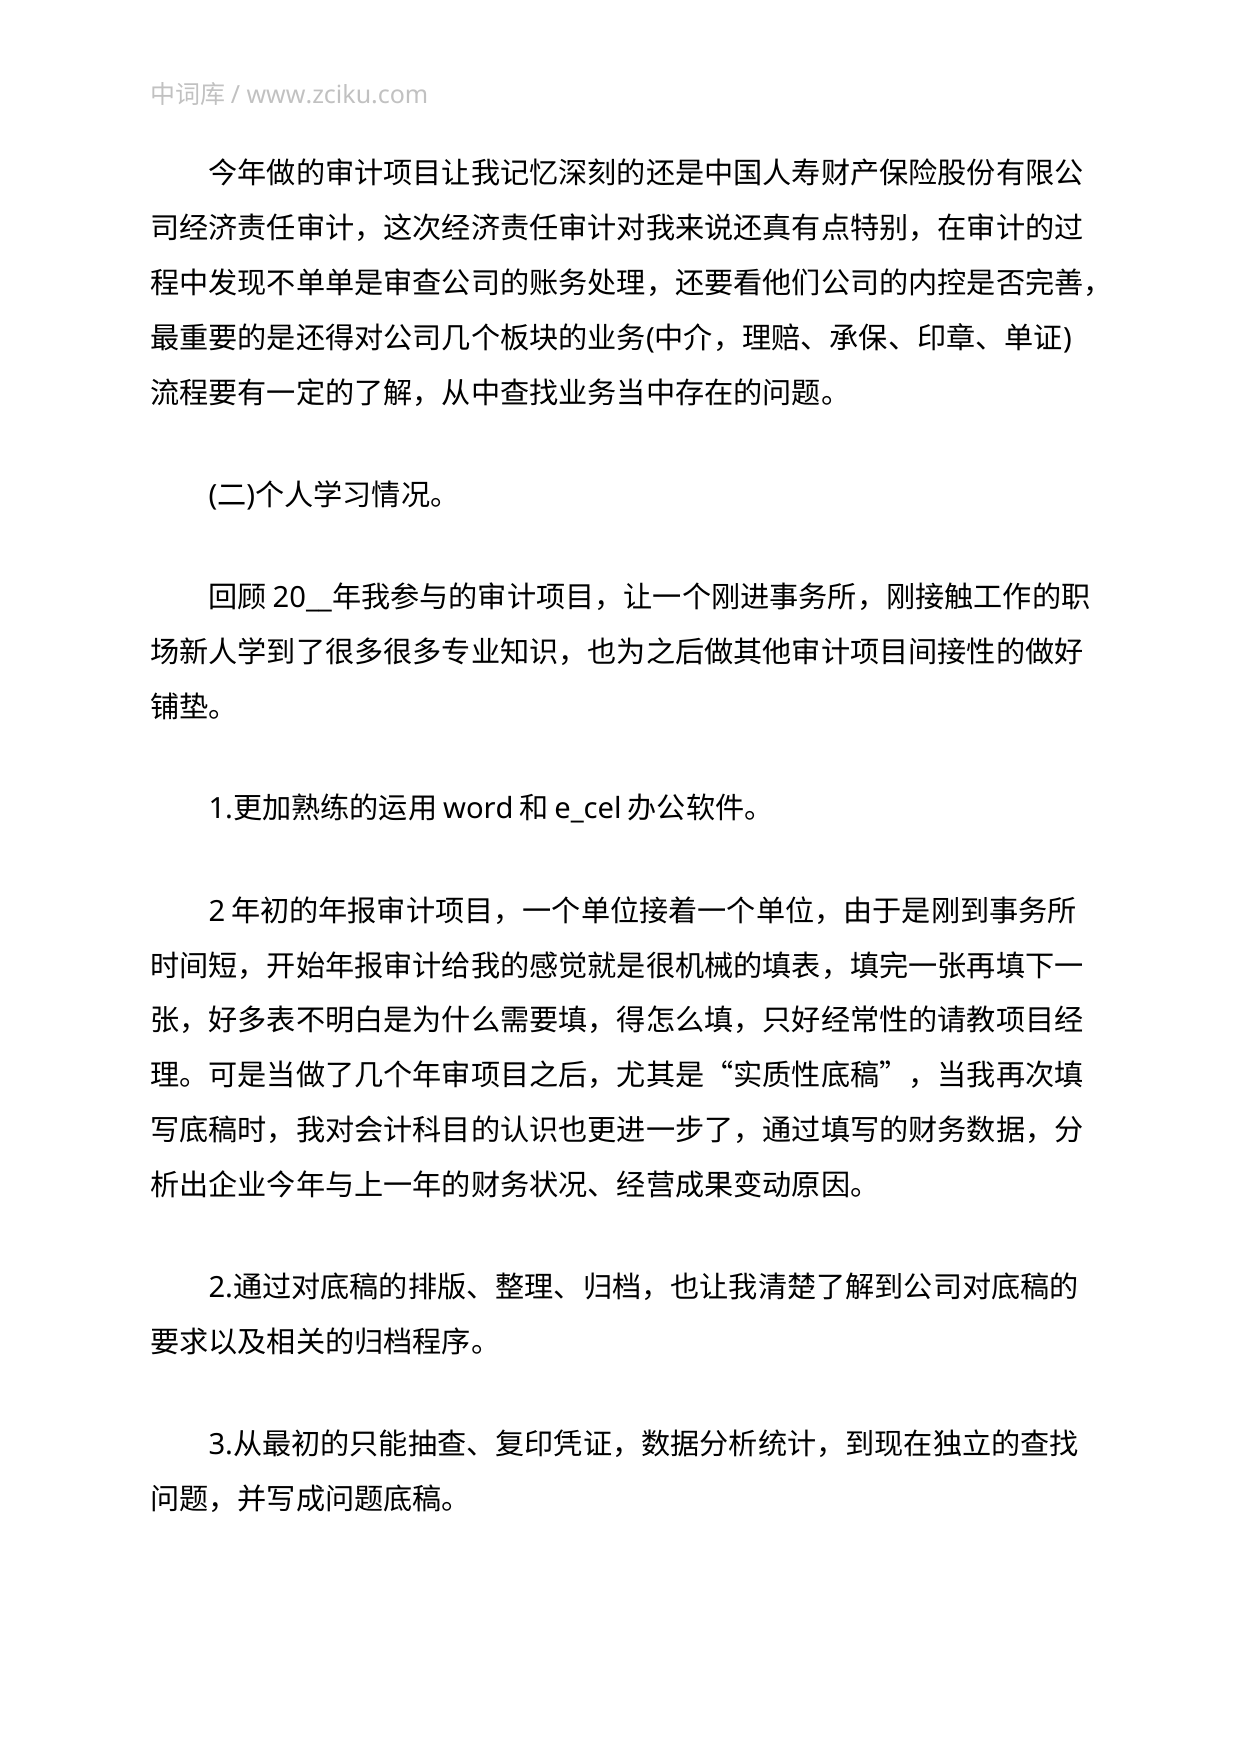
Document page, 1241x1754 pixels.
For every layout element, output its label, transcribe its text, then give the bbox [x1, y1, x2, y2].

text 今年做的审计项目让我记忆深刻的还是中国人寿财产保险股份有限公司经济责任审计，这次经济责任审计对我来说还真有点特别，在审计的过程中发现不单单是审查公司的账务处理，还要看他们公司的内控是否完善，最重要的是还得对公司几个板块的业务(中介，理赔、承保、印章、单证)流程要有一定的了解，从中查找业务当中存在的问题。 [150, 150, 1090, 412]
text 1.更加熟练的运用word和e_cel办公软件。 [150, 785, 1090, 827]
text 2年初的年报审计项目，一个单位接着一个单位，由于是刚到事务所时间短，开始年报审计给我的感觉就是很机械的填表，填完一张再填下一张，好多表不明白是为什么需要填，得怎么填，只好经常性的请教项目经理。可是当做了几个年审项目之后，尤其是“实质性底稿”，当我再次填写底稿时，我对会计科目的认识也更进一步了，通过填写的财务数据，分析出企业今年与上一年的财务状况、经营成果变动原因。 [150, 887, 1090, 1204]
text 2.通过对底稿的排版、整理、归档，也让我清楚了解到公司对底稿的要求以及相关的归档程序。 [150, 1263, 1090, 1361]
text (二)个人学习情况。 [150, 471, 1090, 514]
text 回顾20__年我参与的审计项目，让一个刚进事务所，刚接触工作的职场新人学到了很多很多专业知识，也为之后做其他审计项目间接性的做好铺垫。 [150, 573, 1090, 726]
text 3.从最初的只能抽查、复印凭证，数据分析统计，到现在独立的查找问题，并写成问题底稿。 [150, 1420, 1090, 1517]
